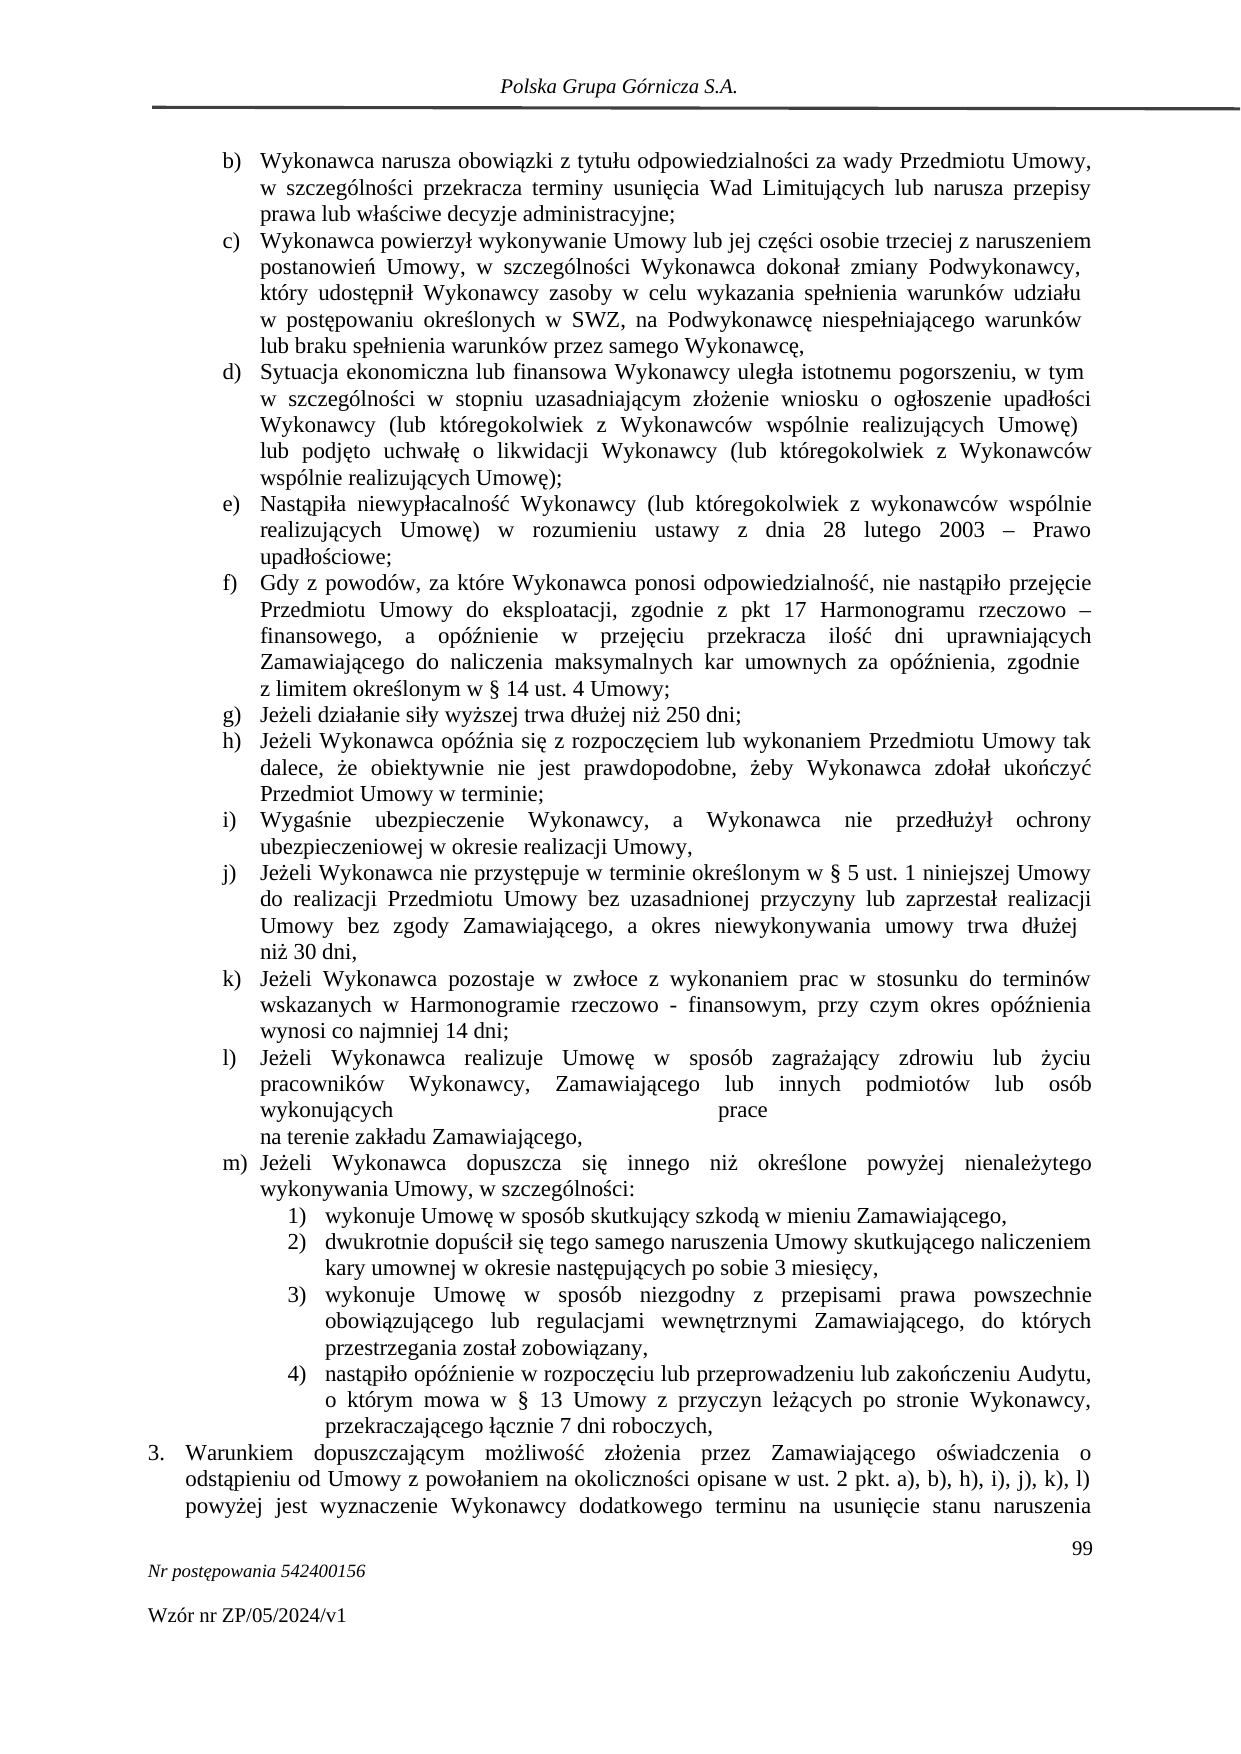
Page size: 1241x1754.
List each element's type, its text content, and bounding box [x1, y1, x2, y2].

list Gdy z powodów, za które Wykonawca ponosi odpowiedzialność, nie nastąpiło przejęcie Przedmiotu Umowy do eksploatacji, zgodnie z pkt 17 Harmonogramu rzeczowo – finansowego, a opóźnienie w przejęciu przekracza ilość dni uprawniających Zamawiającego do naliczenia maksymalnych kar umownych za opóźnienia, zgodnie z limitem określonym w § 14 ust. 4 Umowy; [222, 569, 1093, 701]
list dwukrotnie dopuścił się tego samego naruszenia Umowy skutkującego naliczeniem kary umownej w okresie następujących po sobie 3 miesięcy, [287, 1228, 1093, 1281]
list Wykonawca powierzył wykonywanie Umowy lub jej części osobie trzeciej z naruszeniem postanowień Umowy, w szczególności Wykonawca dokonał zmiany Podwykonawcy, który udostępnił Wykonawcy zasoby w celu wykazania spełnienia warunków udziału w postępowaniu określonych w SWZ, na Podwykonawcę niespełniającego warunków lub braku spełnienia warunków przez samego Wykonawcę, [222, 227, 1093, 358]
list wykonuje Umowę w sposób skutkujący szkodą w mieniu Zamawiającego, [287, 1202, 1093, 1228]
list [148, 1439, 1093, 1518]
list nastąpiło opóźnienie w rozpoczęciu lub przeprowadzeniu lub zakończeniu Audytu, o którym mowa w § 13 Umowy z przyczyn leżących po stronie Wykonawcy, przekraczającego łącznie 7 dni roboczych, [287, 1360, 1093, 1439]
list Wygaśnie ubezpieczenie Wykonawcy, a Wykonawca nie przedłużył ochrony ubezpieczeniowej w okresie realizacji Umowy, [222, 806, 1093, 859]
list wykonuje Umowę w sposób niezgodny z przepisami prawa powszechnie obowiązującego lub regulacjami wewnętrznymi Zamawiającego, do których przestrzegania został zobowiązany, [287, 1281, 1093, 1360]
list Nastąpiła niewypłacalność Wykonawcy (lub któregokolwiek z wykonawców wspólnie realizujących Umowę) w rozumieniu ustawy z dnia 28 lutego 2003 – Prawo upadłościowe; [222, 490, 1093, 569]
list Jeżeli Wykonawca dopuszcza się innego niż określone powyżej nienależytego wykonywania Umowy, w szczególności: [222, 1149, 1093, 1202]
list Sytuacja ekonomiczna lub finansowa Wykonawcy uległa istotnemu pogorszeniu, w tym w szczególności w stopniu uzasadniającym złożenie wniosku o ogłoszenie upadłości Wykonawcy (lub któregokolwiek z Wykonawców wspólnie realizujących Umowę) lub podjęto uchwałę o likwidacji Wykonawcy (lub któregokolwiek z Wykonawców wspólnie realizujących Umowę); [222, 358, 1093, 490]
list Jeżeli działanie siły wyższej trwa dłużej niż 250 dni; [222, 701, 1093, 727]
list Wykonawca narusza obowiązki z tytułu odpowiedzialności za wady Przedmiotu Umowy, w szczególności przekracza terminy usunięcia Wad Limitujących lub narusza przepisy prawa lub właściwe decyzje administracyjne; [222, 148, 1093, 227]
list Jeżeli Wykonawca realizuje Umowę w sposób zagrażający zdrowiu lub życiu pracowników Wykonawcy, Zamawiającego lub innych podmiotów lub osób wykonujących prace na terenie zakładu Zamawiającego, [222, 1044, 1093, 1149]
list Jeżeli Wykonawca opóźnia się z rozpoczęciem lub wykonaniem Przedmiotu Umowy tak dalece, że obiektywnie nie jest prawdopodobne, żeby Wykonawca zdołał ukończyć Przedmiot Umowy w terminie; [222, 727, 1093, 806]
list Jeżeli Wykonawca pozostaje w zwłoce z wykonaniem prac w stosunku do terminów wskazanych w Harmonogramie rzeczowo - finansowym, przy czym okres opóźnienia wynosi co najmniej 14 dni; [222, 964, 1093, 1044]
list Jeżeli Wykonawca nie przystępuje w terminie określonym w § 5 ust. 1 niniejszej Umowy do realizacji Przedmiotu Umowy bez uzasadnionej przyczyny lub zaprzestał realizacji Umowy bez zgody Zamawiającego, a okres niewykonywania umowy trwa dłużej niż 30 dni, [222, 859, 1093, 964]
